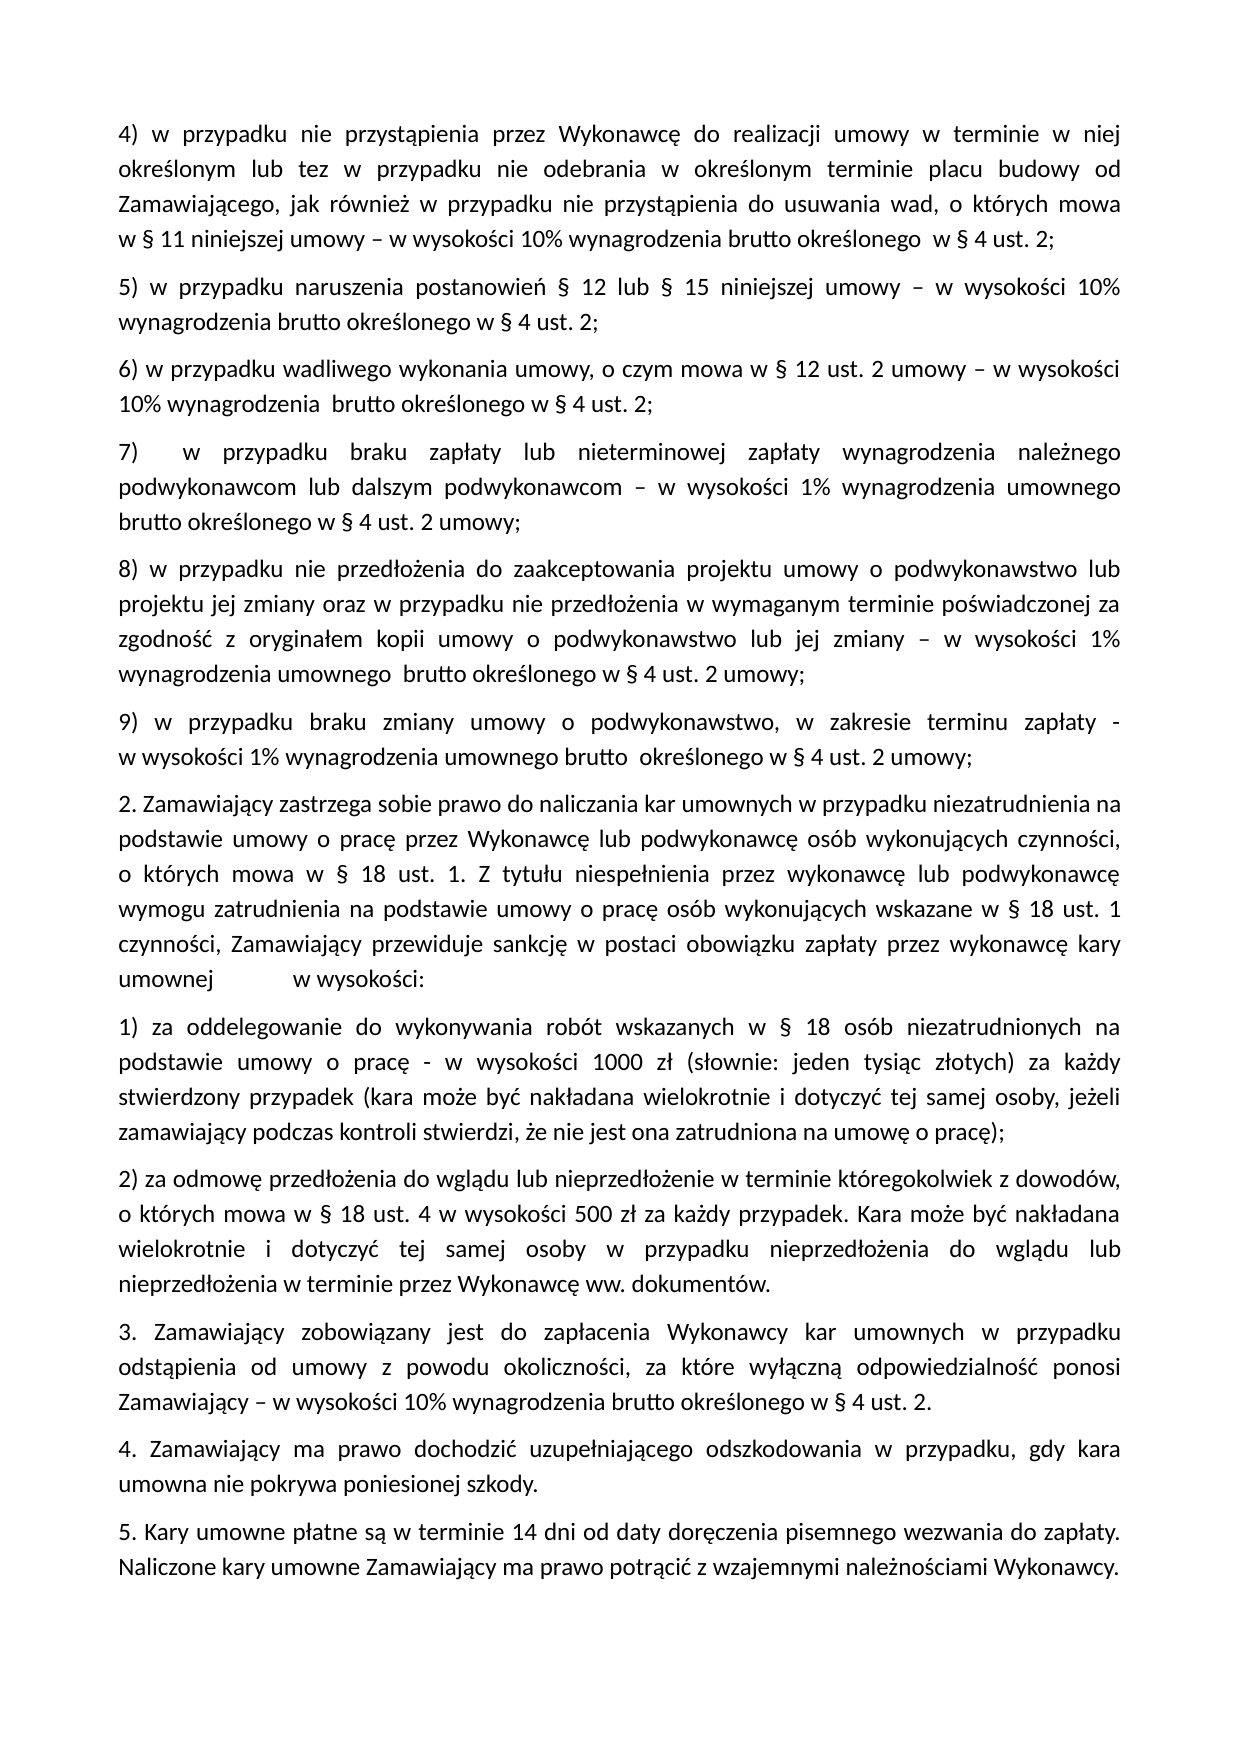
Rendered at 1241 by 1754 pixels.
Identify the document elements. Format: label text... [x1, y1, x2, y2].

text 6) w przypadku wadliwego wykonania umowy, o czym mowa w § 12 ust. 2 umowy – w wysokości 10% wynagrodzenia brutto określonego w § 4 ust. 2; [118, 353, 1122, 419]
text 3. Zamawiający zobowiązany jest do zapłacenia Wykonawcy kar umownych w przypadku odstąpienia od umowy z powodu okoliczności, za które wyłączną odpowiedzialność ponosi Zamawiający – w wysokości 10% wynagrodzenia brutto określonego w § 4 ust. 2. [118, 1316, 1122, 1416]
text 1) za oddelegowanie do wykonywania robót wskazanych w § 18 osób niezatrudnionych na podstawie umowy o pracę - w wysokości 1000 zł (słownie: jeden tysiąc złotych) za każdy stwierdzony przypadek (kara może być nakładana wielokrotnie i dotyczyć tej samej osoby, jeżeli zamawiający podczas kontroli stwierdzi, że nie jest ona zatrudniona na umowę o pracę); [118, 1011, 1122, 1146]
text 2. Zamawiający zastrzega sobie prawo do naliczania kar umownych w przypadku niezatrudnienia na podstawie umowy o pracę przez Wykonawcę lub podwykonawcę osób wykonujących czynności, o których mowa w § 18 ust. 1. Z tytułu niespełnienia przez wykonawcę lub podwykonawcę wymogu zatrudnienia na podstawie umowy o pracę osób wykonujących wskazane w § 18 ust. 1 czynności, Zamawiający przewiduje sankcję w postaci obowiązku zapłaty przez wykonawcę kary umownej w wysokości: [118, 788, 1122, 994]
text 2) za odmowę przedłożenia do wglądu lub nieprzedłożenie w terminie któregokolwiek z dowodów, o których mowa w § 18 ust. 4 w wysokości 500 zł za każdy przypadek. Kara może być nakładana wielokrotnie i dotyczyć tej samej osoby w przypadku nieprzedłożenia do wglądu lub nieprzedłożenia w terminie przez Wykonawcę ww. dokumentów. [118, 1163, 1122, 1299]
text 5) w przypadku naruszenia postanowień § 12 lub § 15 niniejszej umowy – w wysokości 10% wynagrodzenia brutto określonego w § 4 ust. 2; [118, 271, 1122, 336]
text 4. Zamawiający ma prawo dochodzić uzupełniającego odszkodowania w przypadku, gdy kara umowna nie pokrywa poniesionej szkody. [118, 1433, 1122, 1499]
text 7) w przypadku braku zapłaty lub nieterminowej zapłaty wynagrodzenia należnego podwykonawcom lub dalszym podwykonawcom – w wysokości 1% wynagrodzenia umownego brutto określonego w § 4 ust. 2 umowy; [118, 436, 1122, 536]
text 5. Kary umowne płatne są w terminie 14 dni od daty doręczenia pisemnego wezwania do zapłaty. Naliczone kary umowne Zamawiający ma prawo potrącić z wzajemnymi należnościami Wykonawcy. [118, 1516, 1122, 1581]
text 4) w przypadku nie przystąpienia przez Wykonawcę do realizacji umowy w terminie w niej określonym lub tez w przypadku nie odebrania w określonym terminie placu budowy od Zamawiającego, jak również w przypadku nie przystąpienia do usuwania wad, o których mowa w § 11 niniejszej umowy – w wysokości 10% wynagrodzenia brutto określonego w § 4 ust. 2; [118, 118, 1122, 254]
text 8) w przypadku nie przedłożenia do zaakceptowania projektu umowy o podwykonawstwo lub projektu jej zmiany oraz w przypadku nie przedłożenia w wymaganym terminie poświadczonej za zgodność z oryginałem kopii umowy o podwykonawstwo lub jej zmiany – w wysokości 1% wynagrodzenia umownego brutto określonego w § 4 ust. 2 umowy; [118, 553, 1122, 689]
text 9) w przypadku braku zmiany umowy o podwykonawstwo, w zakresie terminu zapłaty - w wysokości 1% wynagrodzenia umownego brutto określonego w § 4 ust. 2 umowy; [118, 706, 1122, 771]
